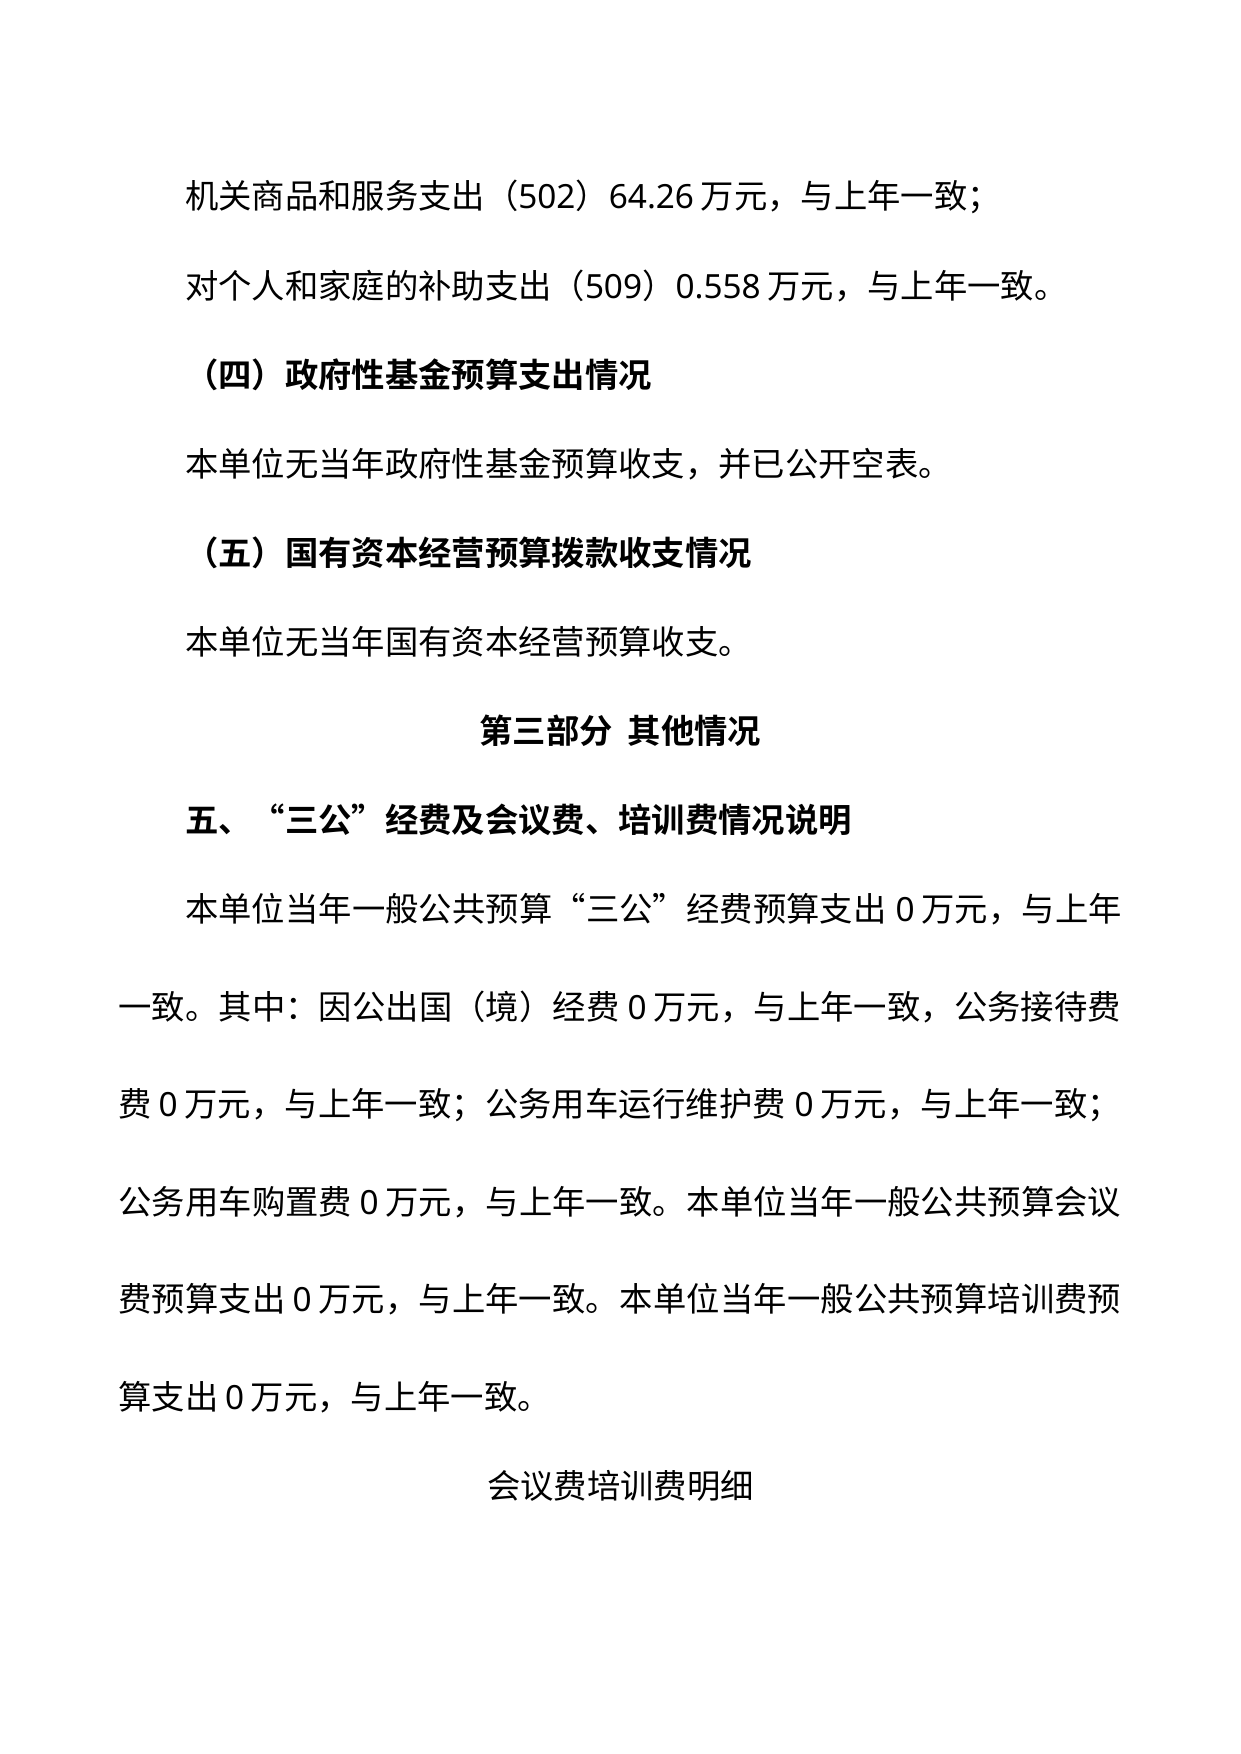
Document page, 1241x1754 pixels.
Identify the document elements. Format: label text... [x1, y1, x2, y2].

text 本单位当年一般公共预算“三公”经费预算支出0万元，与上年一致。其中：因公出国（境）经费0万元，与上年一致，公务接待费费0万元，与上年一致；公务用车运行维护费0万元，与上年一致；公务用车购置费0万元，与上年一致。本单位当年一般公共预算会议费预算支出0万元，与上年一致。本单位当年一般公共预算培训费预算支出0万元，与上年一致。 [118, 875, 1122, 1427]
text 五、“三公”经费及会议费、培训费情况说明 [118, 786, 1122, 851]
text （五）国有资本经营预算拨款收支情况 [118, 518, 1122, 583]
text 本单位无当年政府性基金预算收支，并已公开空表。 [118, 429, 1122, 494]
text 第三部分 其他情况 [118, 697, 1122, 762]
text 本单位无当年国有资本经营预算收支。 [118, 607, 1122, 672]
text 机关商品和服务支出（502）64.26万元，与上年一致； [118, 162, 1122, 227]
text 对个人和家庭的补助支出（509）0.558万元，与上年一致。 [118, 251, 1122, 316]
text 会议费培训费明细 [118, 1451, 1122, 1516]
text （四）政府性基金预算支出情况 [118, 340, 1122, 405]
